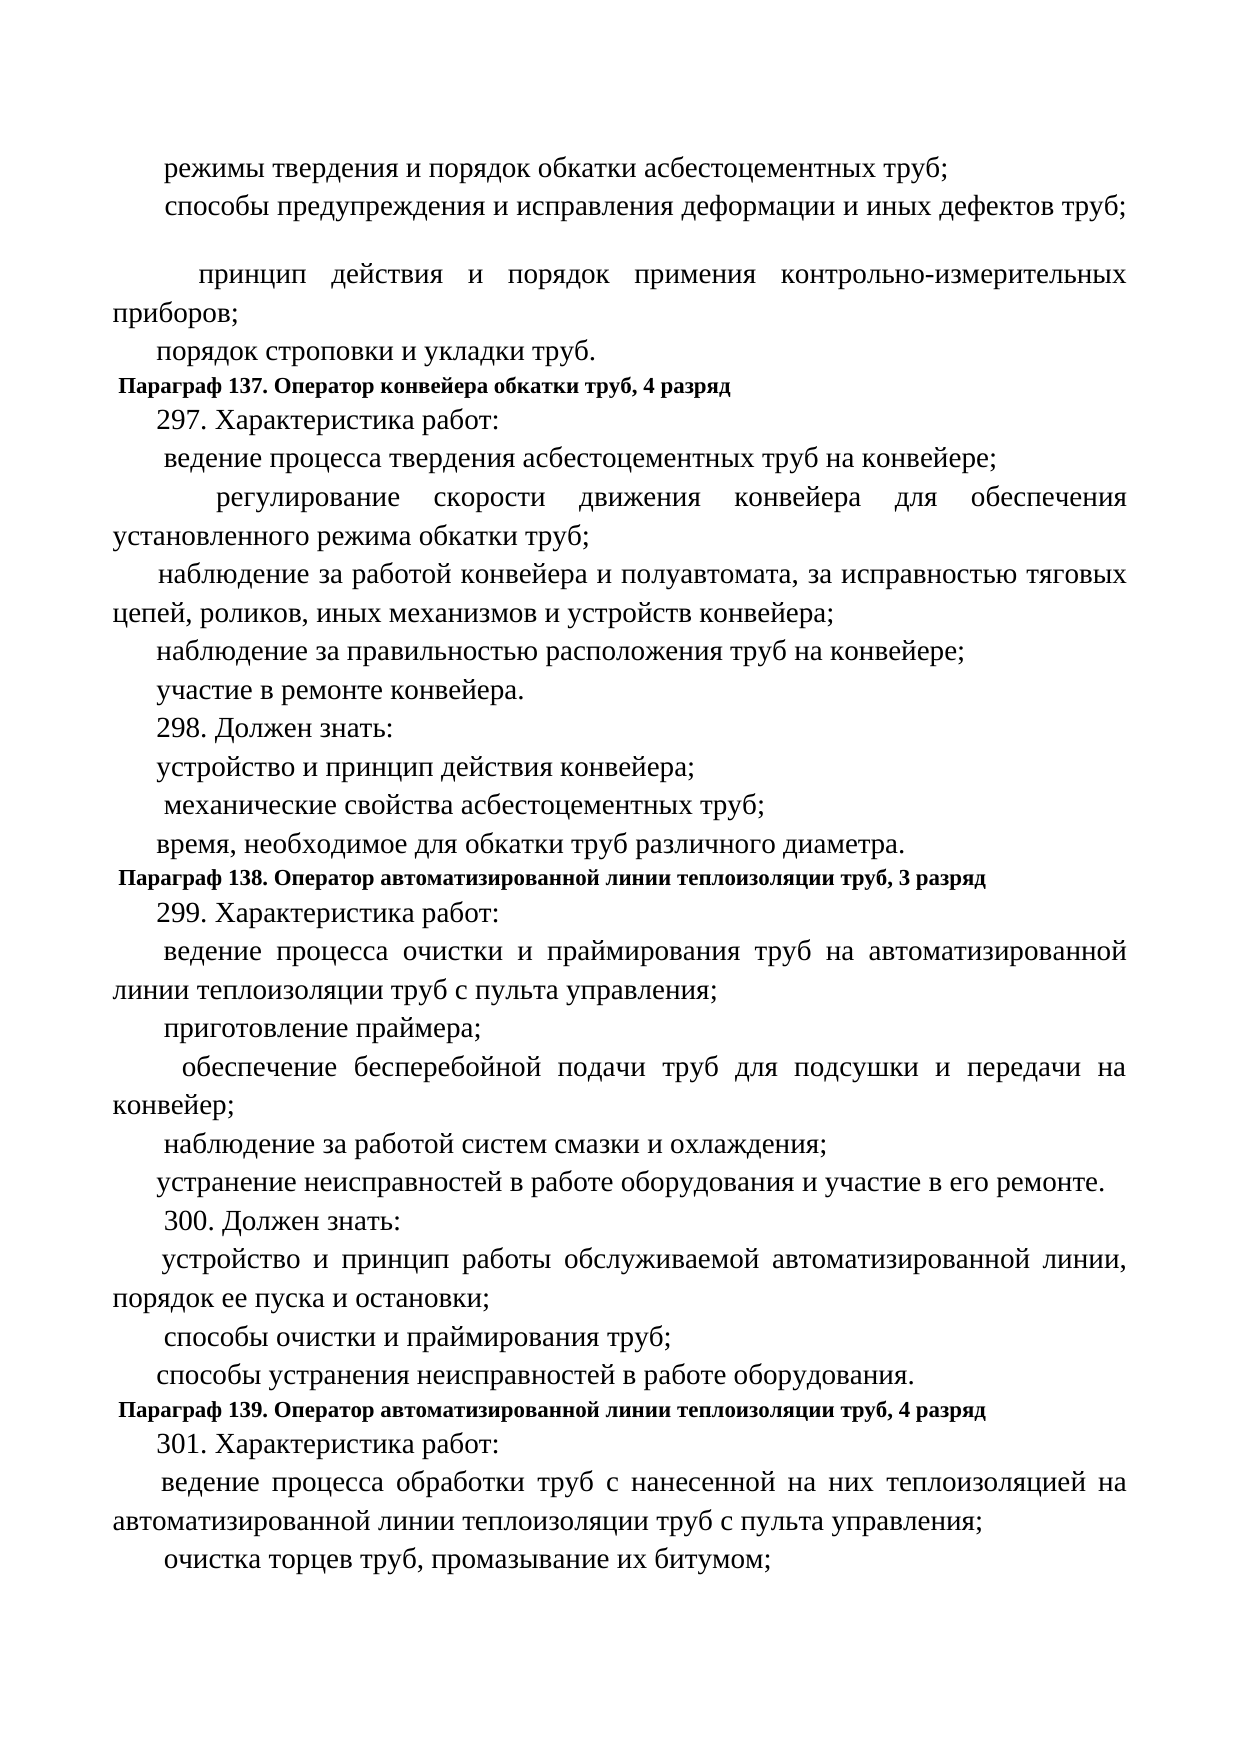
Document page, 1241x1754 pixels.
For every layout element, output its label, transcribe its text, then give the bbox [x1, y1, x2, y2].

text приготовление праймера; [112, 1010, 1128, 1044]
text ведение процесса обработки труб с нанесенной на них теплоизоляцией на автоматизированной линии теплоизоляции труб с пульта управления; [112, 1464, 1128, 1537]
text 298. Должен знать: [112, 710, 1128, 744]
text очистка торцев труб, промазывание их битумом; [112, 1542, 1128, 1575]
text 300. Должен знать: [112, 1203, 1128, 1237]
text 301. Характеристика работ: [112, 1426, 1128, 1459]
text ведение процесса твердения асбестоцементных труб на конвейере; [112, 441, 1128, 474]
text Параграф 138. Оператор автоматизированной линии теплоизоляции труб, 3 разряд [112, 864, 1128, 891]
text способы предупреждения и исправления деформации и иных дефектов труб; [112, 188, 1128, 252]
text обеспечение бесперебойной подачи труб для подсушки и передачи на конвейер; [112, 1049, 1128, 1121]
text режимы твердения и порядок обкатки асбестоцементных труб; [112, 150, 1128, 183]
text устройство и принцип действия конвейера; [112, 749, 1128, 782]
text 299. Характеристика работ: [112, 895, 1128, 928]
text наблюдение за работой систем смазки и охлаждения; [112, 1126, 1128, 1159]
text наблюдение за правильностью расположения труб на конвейере; [112, 633, 1128, 667]
text устранение неисправностей в работе оборудования и участие в его ремонте. [112, 1164, 1128, 1198]
text наблюдение за работой конвейера и полуавтомата, за исправностью тяговых цепей, роликов, иных механизмов и устройств конвейера; [112, 556, 1128, 628]
text время, необходимое для обкатки труб различного диаметра. [112, 826, 1128, 859]
text принцип действия и порядок примения контрольно-измерительных приборов; [112, 256, 1128, 328]
text Параграф 137. Оператор конвейера обкатки труб, 4 разряд [112, 372, 1128, 398]
text 297. Характеристика работ: [112, 402, 1128, 436]
text регулирование скорости движения конвейера для обеспечения установленного режима обкатки труб; [112, 479, 1128, 551]
text ведение процесса очистки и праймирования труб на автоматизированной линии теплоизоляции труб с пульта управления; [112, 933, 1128, 1005]
text порядок строповки и укладки труб. [112, 333, 1128, 367]
text Параграф 139. Оператор автоматизированной линии теплоизоляции труб, 4 разряд [112, 1396, 1128, 1422]
text способы устранения неисправностей в работе оборудования. [112, 1357, 1128, 1391]
text механические свойства асбестоцементных труб; [112, 787, 1128, 821]
text способы очистки и праймирования труб; [112, 1319, 1128, 1352]
text участие в ремонте конвейера. [112, 672, 1128, 705]
text устройство и принцип работы обслуживаемой автоматизированной линии, порядок ее пуска и остановки; [112, 1242, 1128, 1314]
